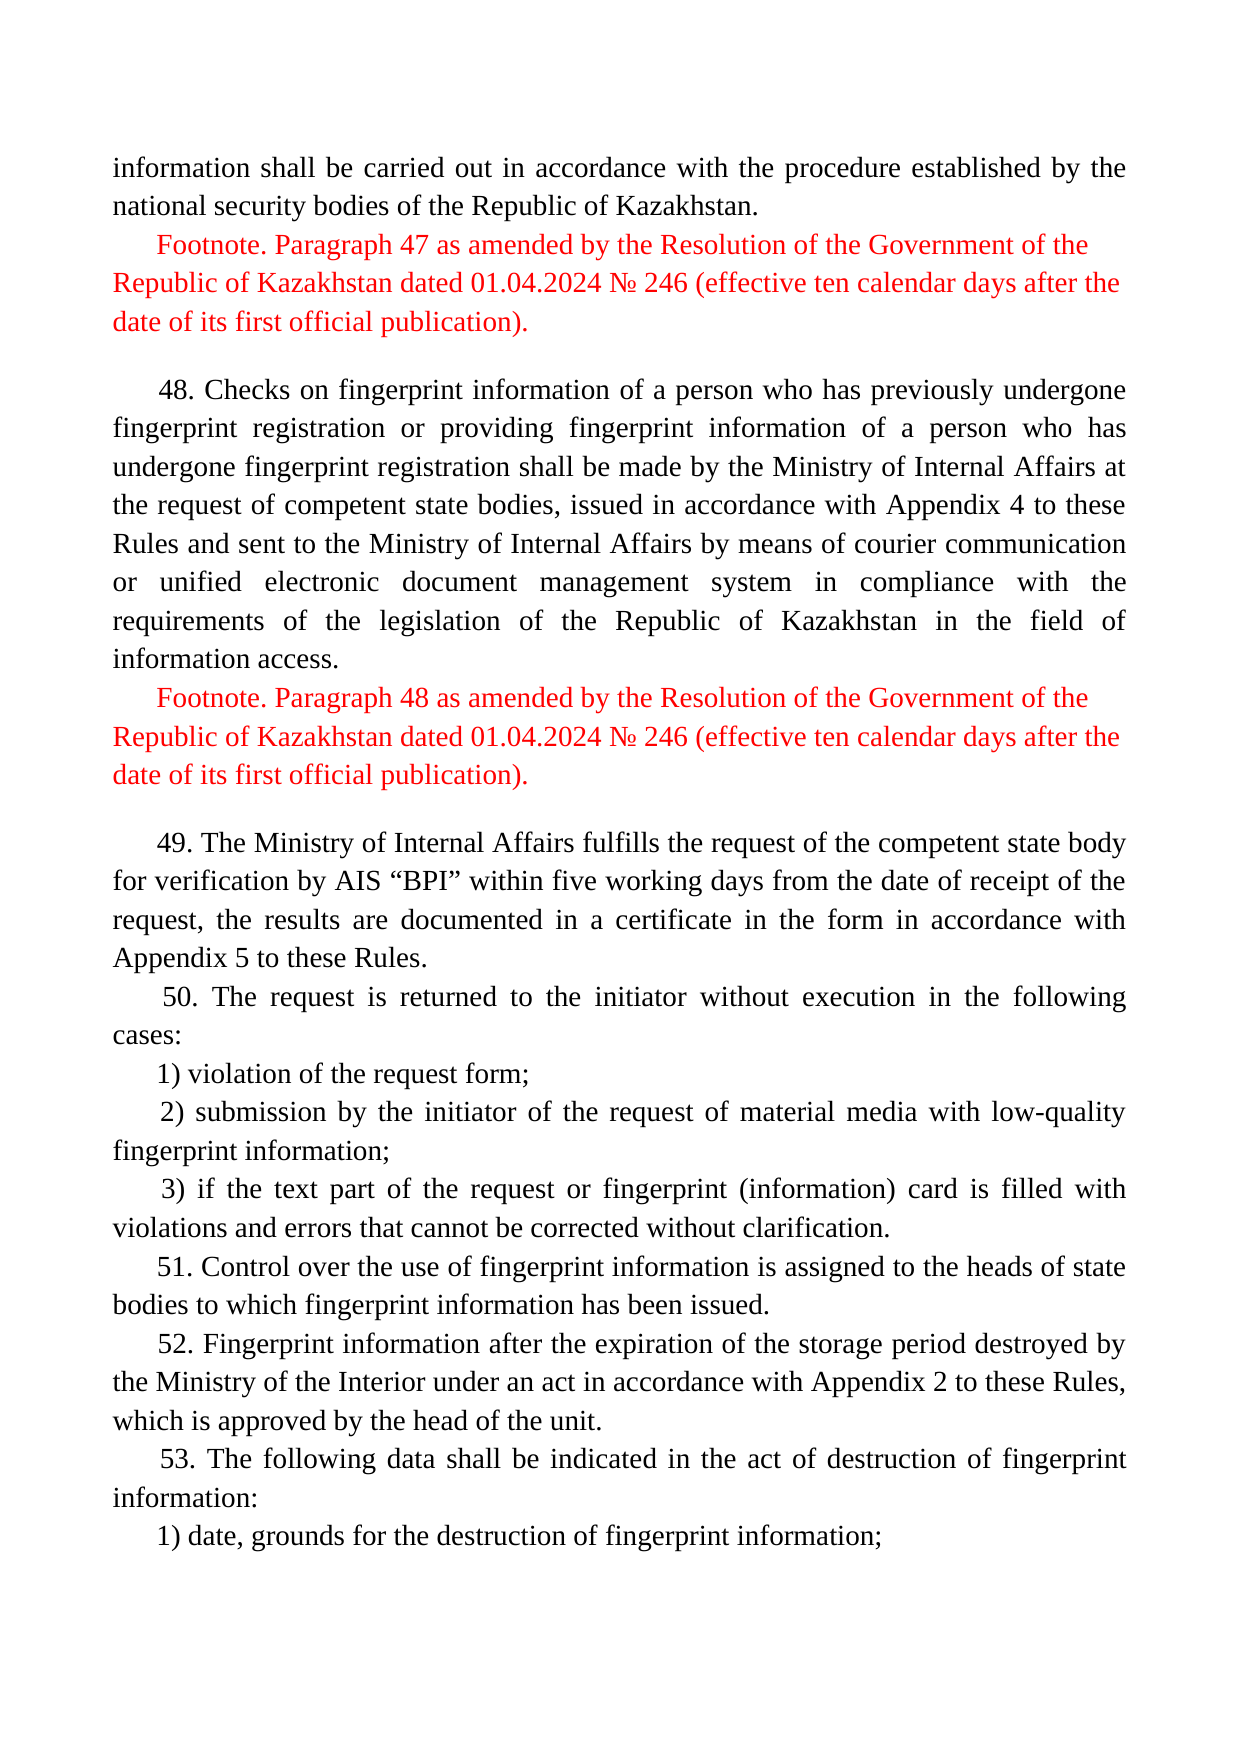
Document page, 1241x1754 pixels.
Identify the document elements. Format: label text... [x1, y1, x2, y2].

text 1) date, grounds for the destruction of fingerprint information; [112, 1518, 1128, 1552]
text 3) if the text part of the request or fingerprint (information) card is filled with violations and errors that cannot be corrected without clarification. [112, 1172, 1128, 1244]
text 48. Checks on fingerprint information of a person who has previously undergone fingerprint registration or providing fingerprint information of a person who has undergone fingerprint registration shall be made by the Ministry of Internal Affairs at the request of competent state bodies, issued in accordance with Appendix 4 to these Rules and sent to the Ministry of Internal Affairs by means of courier communication or unified electronic document management system in compliance with the requirements of the legislation of the Republic of Kazakhstan in the field of information access. [112, 372, 1128, 675]
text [112, 150, 1128, 222]
text 53. The following data shall be indicated in the act of destruction of fingerprint information: [112, 1441, 1128, 1513]
text 1) violation of the request form; [112, 1056, 1128, 1089]
text 52. Fingerprint information after the expiration of the storage period destroyed by the Ministry of the Interior under an act in accordance with Appendix 2 to these Rules, which is approved by the head of the unit. [112, 1326, 1128, 1436]
text Footnote. Paragraph 47 as amended by the Resolution of the Government of the Republic of Kazakhstan dated 01.04.2024 № 246 (effective ten calendar days after the date of its first official publication). [112, 227, 1128, 368]
text Footnote. Paragraph 48 as amended by the Resolution of the Government of the Republic of Kazakhstan dated 01.04.2024 № 246 (effective ten calendar days after the date of its first official publication). [112, 680, 1128, 821]
text 49. The Ministry of Internal Affairs fulfills the request of the competent state body for verification by AIS “BPI” within five working days from the date of receipt of the request, the results are documented in a certificate in the form in accordance with Appendix 5 to these Rules. [112, 825, 1128, 974]
text 51. Control over the use of fingerprint information is assigned to the heads of state bodies to which fingerprint information has been issued. [112, 1249, 1128, 1321]
text 2) submission by the initiator of the request of material media with low-quality fingerprint information; [112, 1094, 1128, 1167]
text 50. The request is returned to the initiator without execution in the following cases: [112, 979, 1128, 1051]
